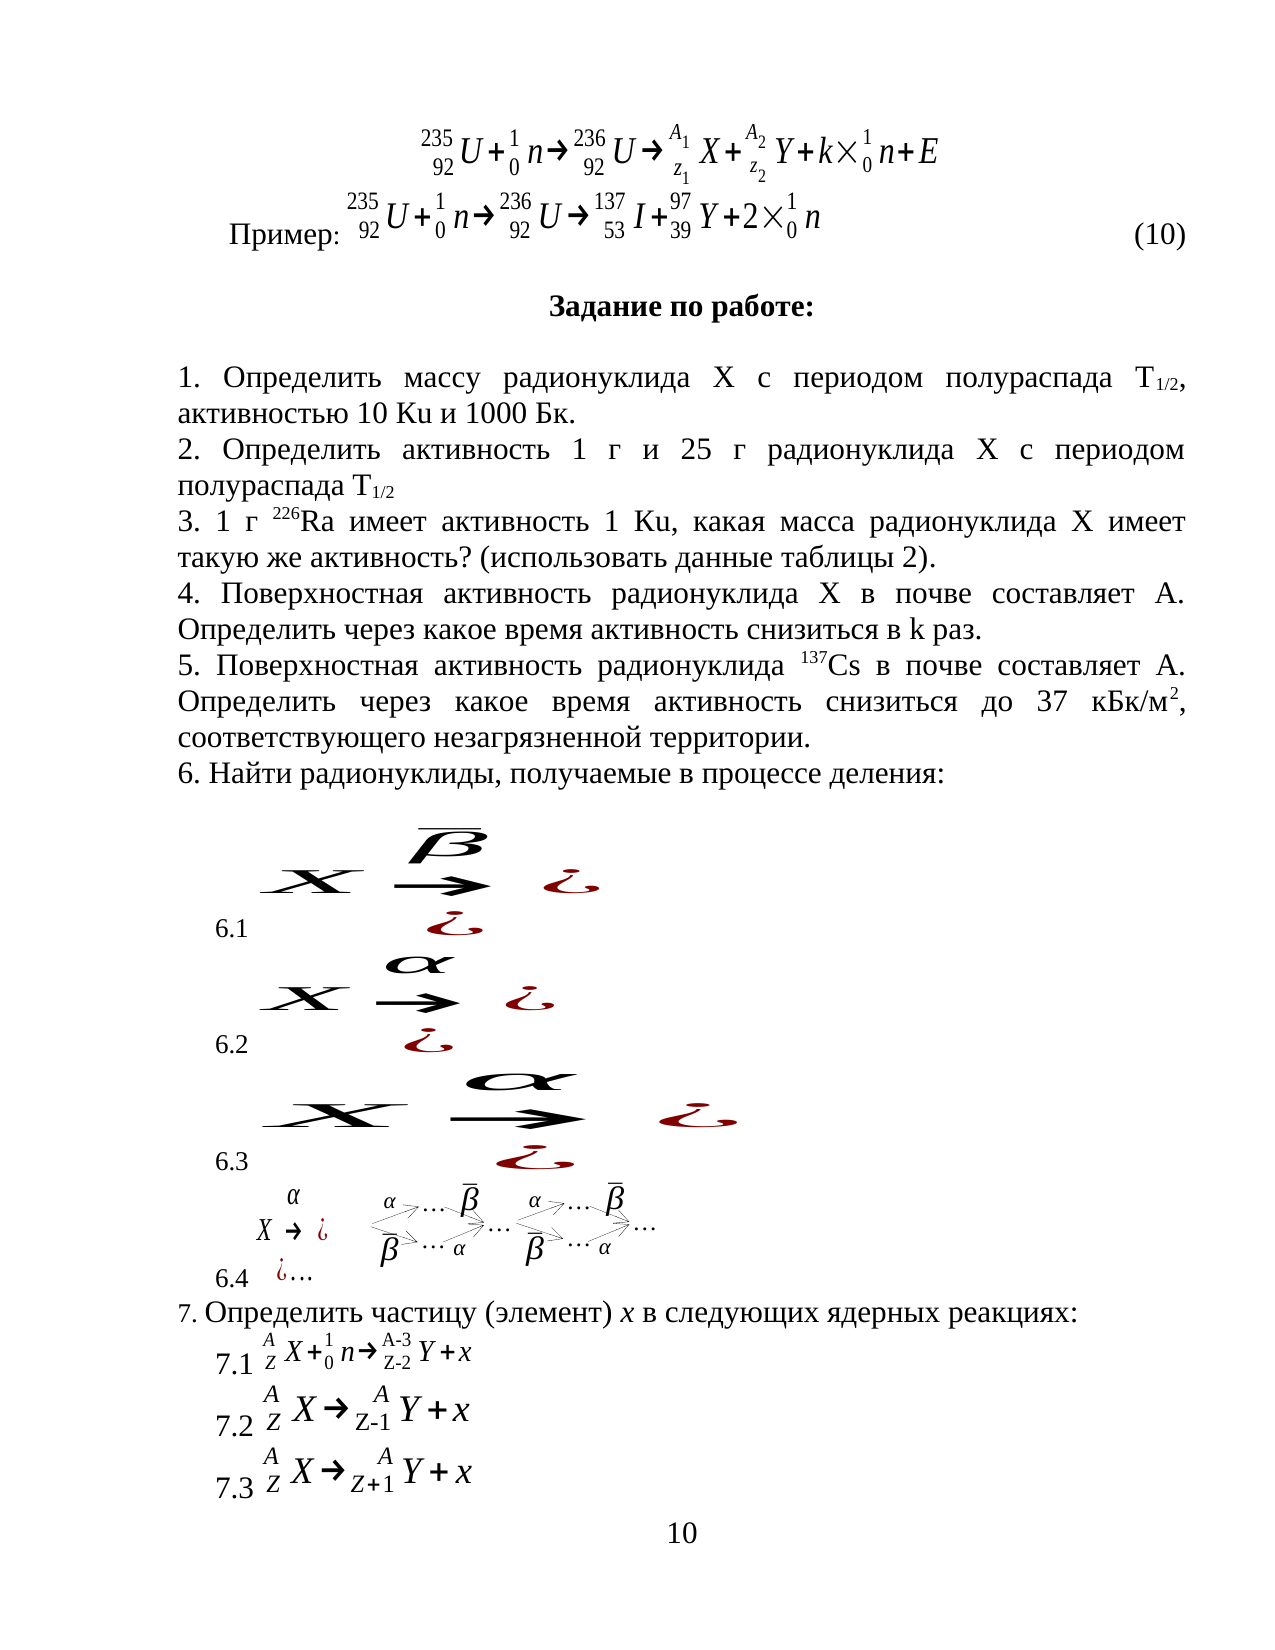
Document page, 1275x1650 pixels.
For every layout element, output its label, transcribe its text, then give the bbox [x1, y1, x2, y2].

text 7. Определить частицу (элемент) х в следующих ядерных реакциях: [177, 1293, 1186, 1329]
text 6.1 [215, 826, 1186, 943]
text 6.3 [215, 1060, 1186, 1177]
text 4. Поверхностная активность радионуклида X в почве составляет А. Определить через какое время активность снизиться в k раз. [177, 574, 1186, 646]
text 7.1 [215, 1329, 1186, 1381]
text 6.4 [215, 1177, 1186, 1293]
text 5. Поверхностная активность радионуклида 137Cs в почве составляет А. Определить через какое время активность снизиться до 37 кБк/м2, соответствующего незагрязненной территории. [177, 646, 1186, 754]
text Пример: (10) [177, 189, 1186, 251]
text 7.3 [215, 1443, 1186, 1506]
text 1. Определить массу радионуклида X с периодом полураспада Т1/2, активностью 10 Кu и 1000 Бк. [177, 359, 1186, 431]
text 3. 226Ra имеет активность 1 Кu, какая масса радионуклида Х имеет такую же активность? (использовать данные таблицы 2). [177, 502, 1186, 574]
text Задание по работе: [177, 287, 1186, 323]
text 7.2 [215, 1381, 1186, 1443]
text 6. Найти радионуклиды, получаемые в процессе деления: [177, 754, 1186, 790]
text 2. Определить активность и радионуклида X с периодом полураспада Т1/2 [177, 431, 1186, 502]
text 6.2 [215, 943, 1186, 1060]
